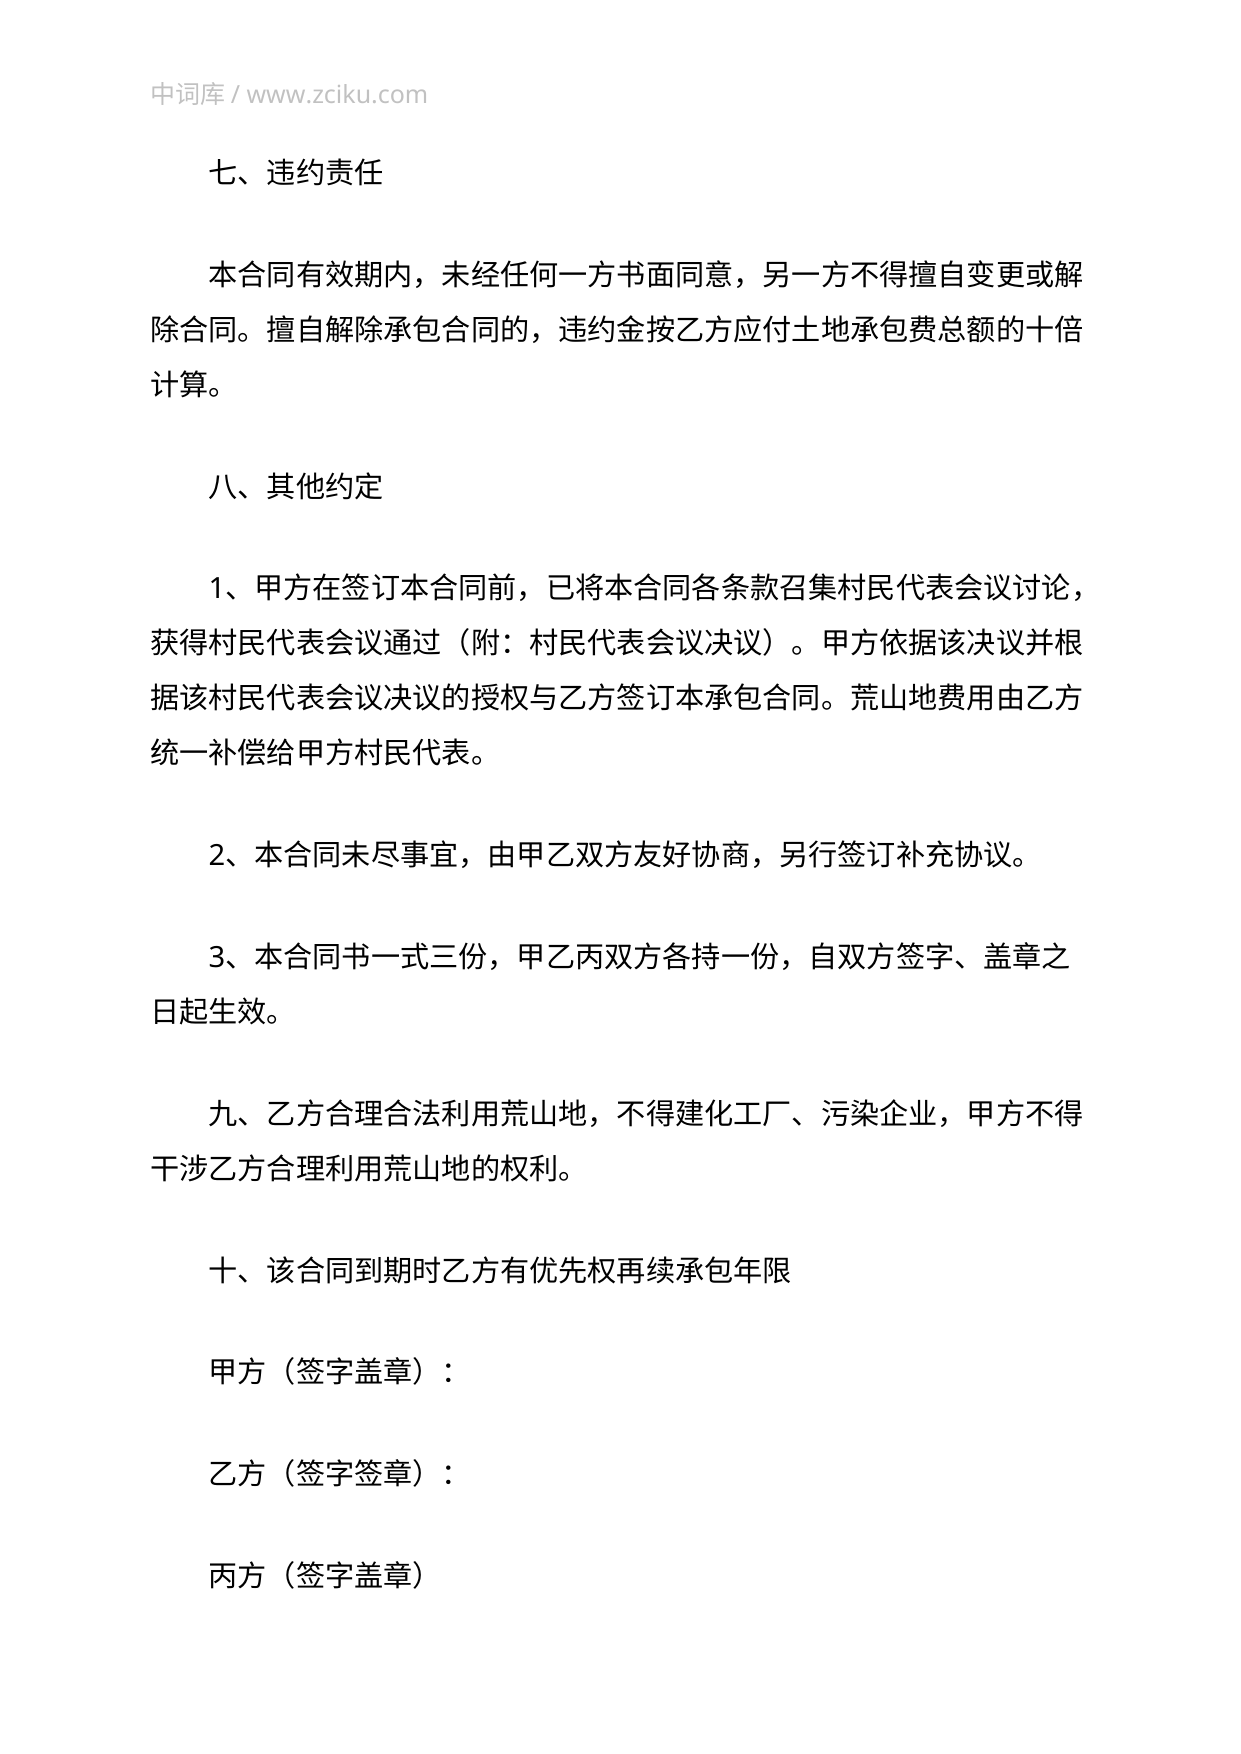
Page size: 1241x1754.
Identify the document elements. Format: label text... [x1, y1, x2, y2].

text 七、违约责任 [150, 150, 1090, 192]
text 2、本合同未尽事宜，由甲乙双方友好协商，另行签订补充协议。 [150, 832, 1090, 874]
text 十、该合同到期时乙方有优先权再续承包年限 [150, 1247, 1090, 1289]
text 本合同有效期内，未经任何一方书面同意，另一方不得擅自变更或解除合同。擅自解除承包合同的，违约金按乙方应付土地承包费总额的十倍计算。 [150, 252, 1090, 404]
text 1、甲方在签订本合同前，已将本合同各条款召集村民代表会议讨论，获得村民代表会议通过（附：村民代表会议决议）。甲方依据该决议并根据该村民代表会议决议的授权与乙方签订本承包合同。荒山地费用由乙方统一补偿给甲方村民代表。 [150, 565, 1090, 772]
text 八、其他约定 [150, 463, 1090, 506]
text 3、本合同书一式三份，甲乙丙双方各持一份，自双方签字、盖章之日起生效。 [150, 934, 1090, 1031]
text 丙方（签字盖章） [150, 1552, 1090, 1595]
text 甲方（签字盖章）： [150, 1349, 1090, 1391]
text 乙方（签字签章）： [150, 1451, 1090, 1493]
text 九、乙方合理合法利用荒山地，不得建化工厂、污染企业，甲方不得干涉乙方合理利用荒山地的权利。 [150, 1090, 1090, 1188]
